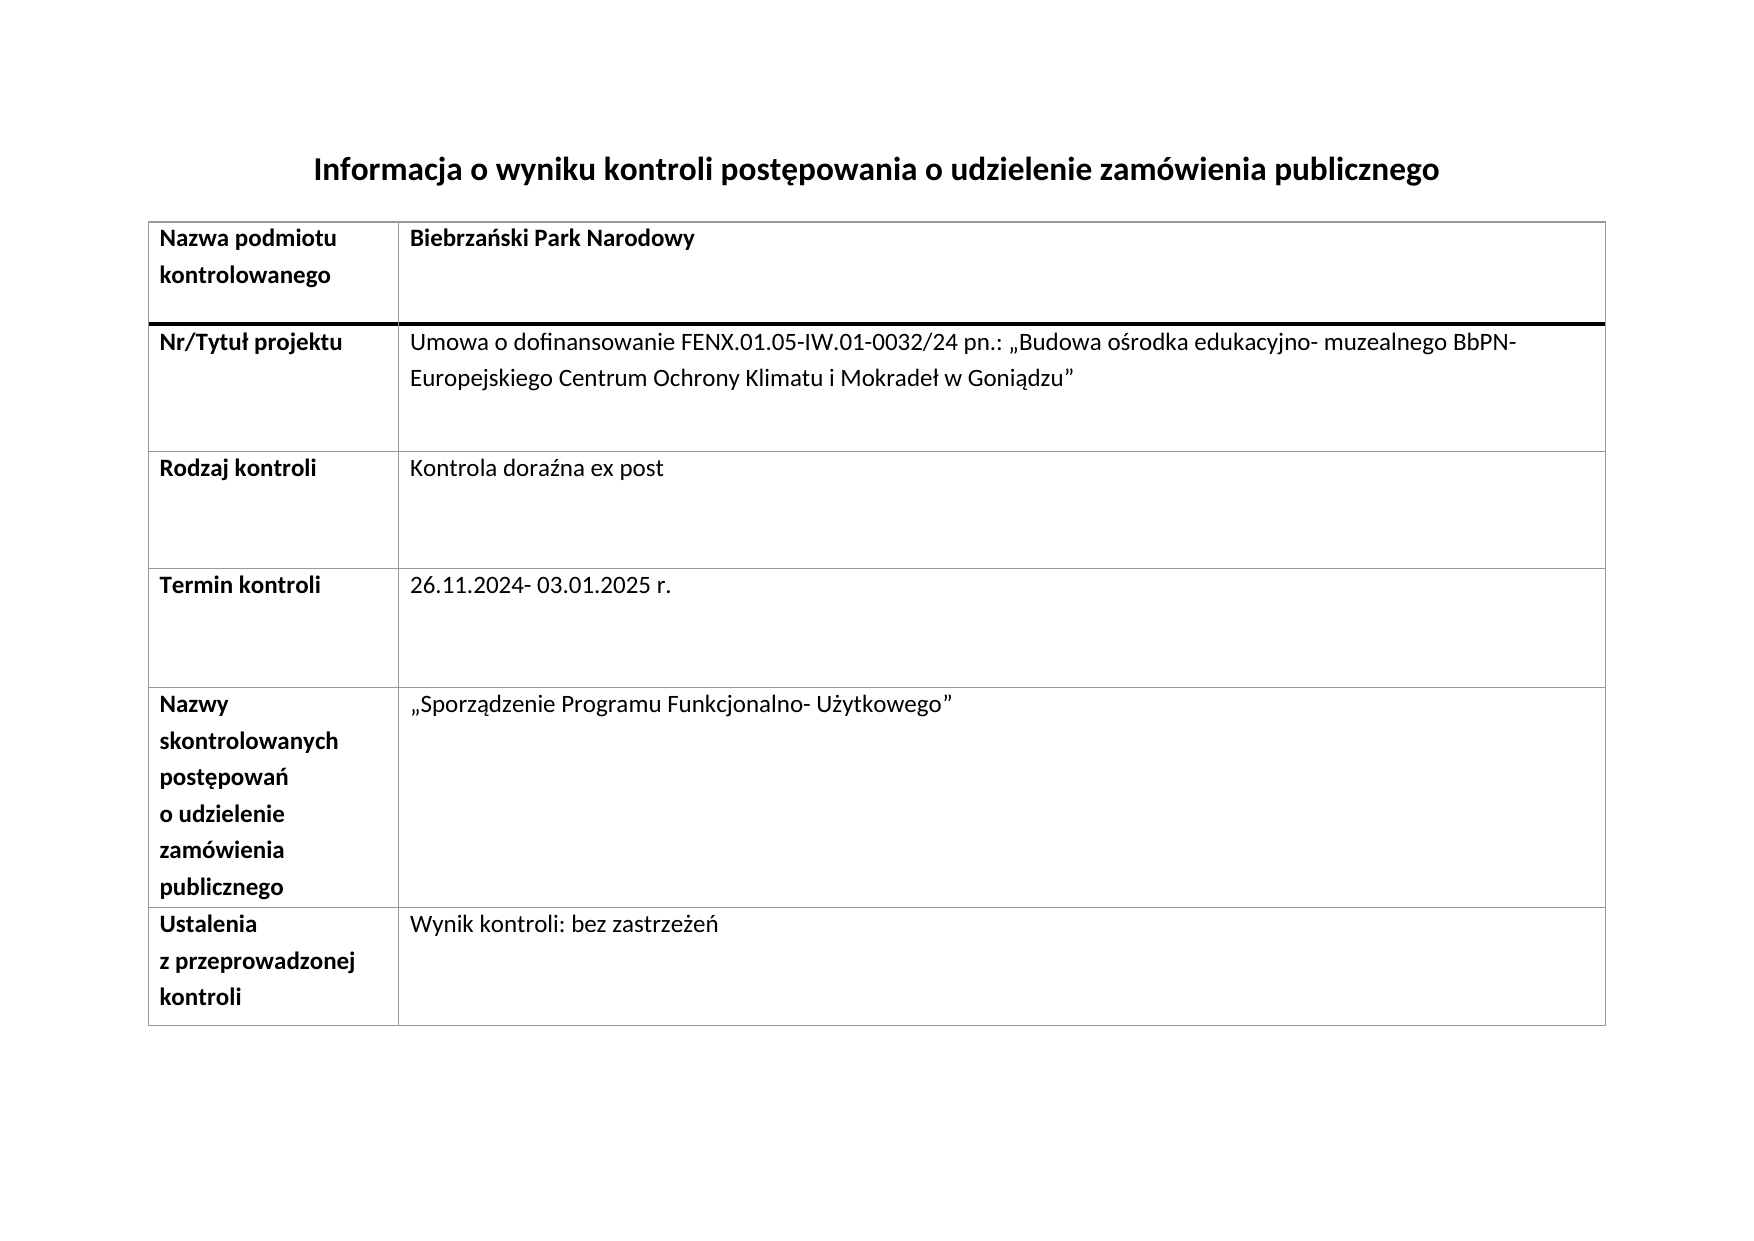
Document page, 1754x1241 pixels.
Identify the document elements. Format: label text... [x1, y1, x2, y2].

subtitle Informacja o wyniku kontroli postępowania o udzielenie zamówienia publicznego [148, 148, 1606, 188]
table_cell Termin kontroli [149, 569, 398, 687]
table_cell Wynik kontroli: bez zastrzeżeń [399, 908, 1605, 1025]
table_header Nazwa podmiotu kontrolowanego [149, 223, 398, 321]
table_cell Umowa o dofinansowanie FENX.01.05-IW.01-0032/24 pn.: „Budowa ośrodka edukacyjno- muzealnego BbPN- Europejskiego Centrum Ochrony Klimatu i Mokradeł w Goniądzu” [399, 326, 1605, 451]
table_cell Ustalenia z przeprowadzonej kontroli [149, 908, 398, 1025]
table_cell Nr/Tytuł projektu [149, 326, 398, 451]
table_cell Nazwy skontrolowanych postępowań o udzielenie zamówienia publicznego [149, 688, 398, 907]
table_cell Kontrola doraźna ex post [399, 452, 1605, 568]
table_cell Rodzaj kontroli [149, 452, 398, 568]
table_header Biebrzański Park Narodowy [399, 223, 1605, 321]
table_cell „Sporządzenie Programu Funkcjonalno- Użytkowego” [399, 688, 1605, 907]
table_cell 26.11.2024- 03.01.2025 r. [399, 569, 1605, 687]
